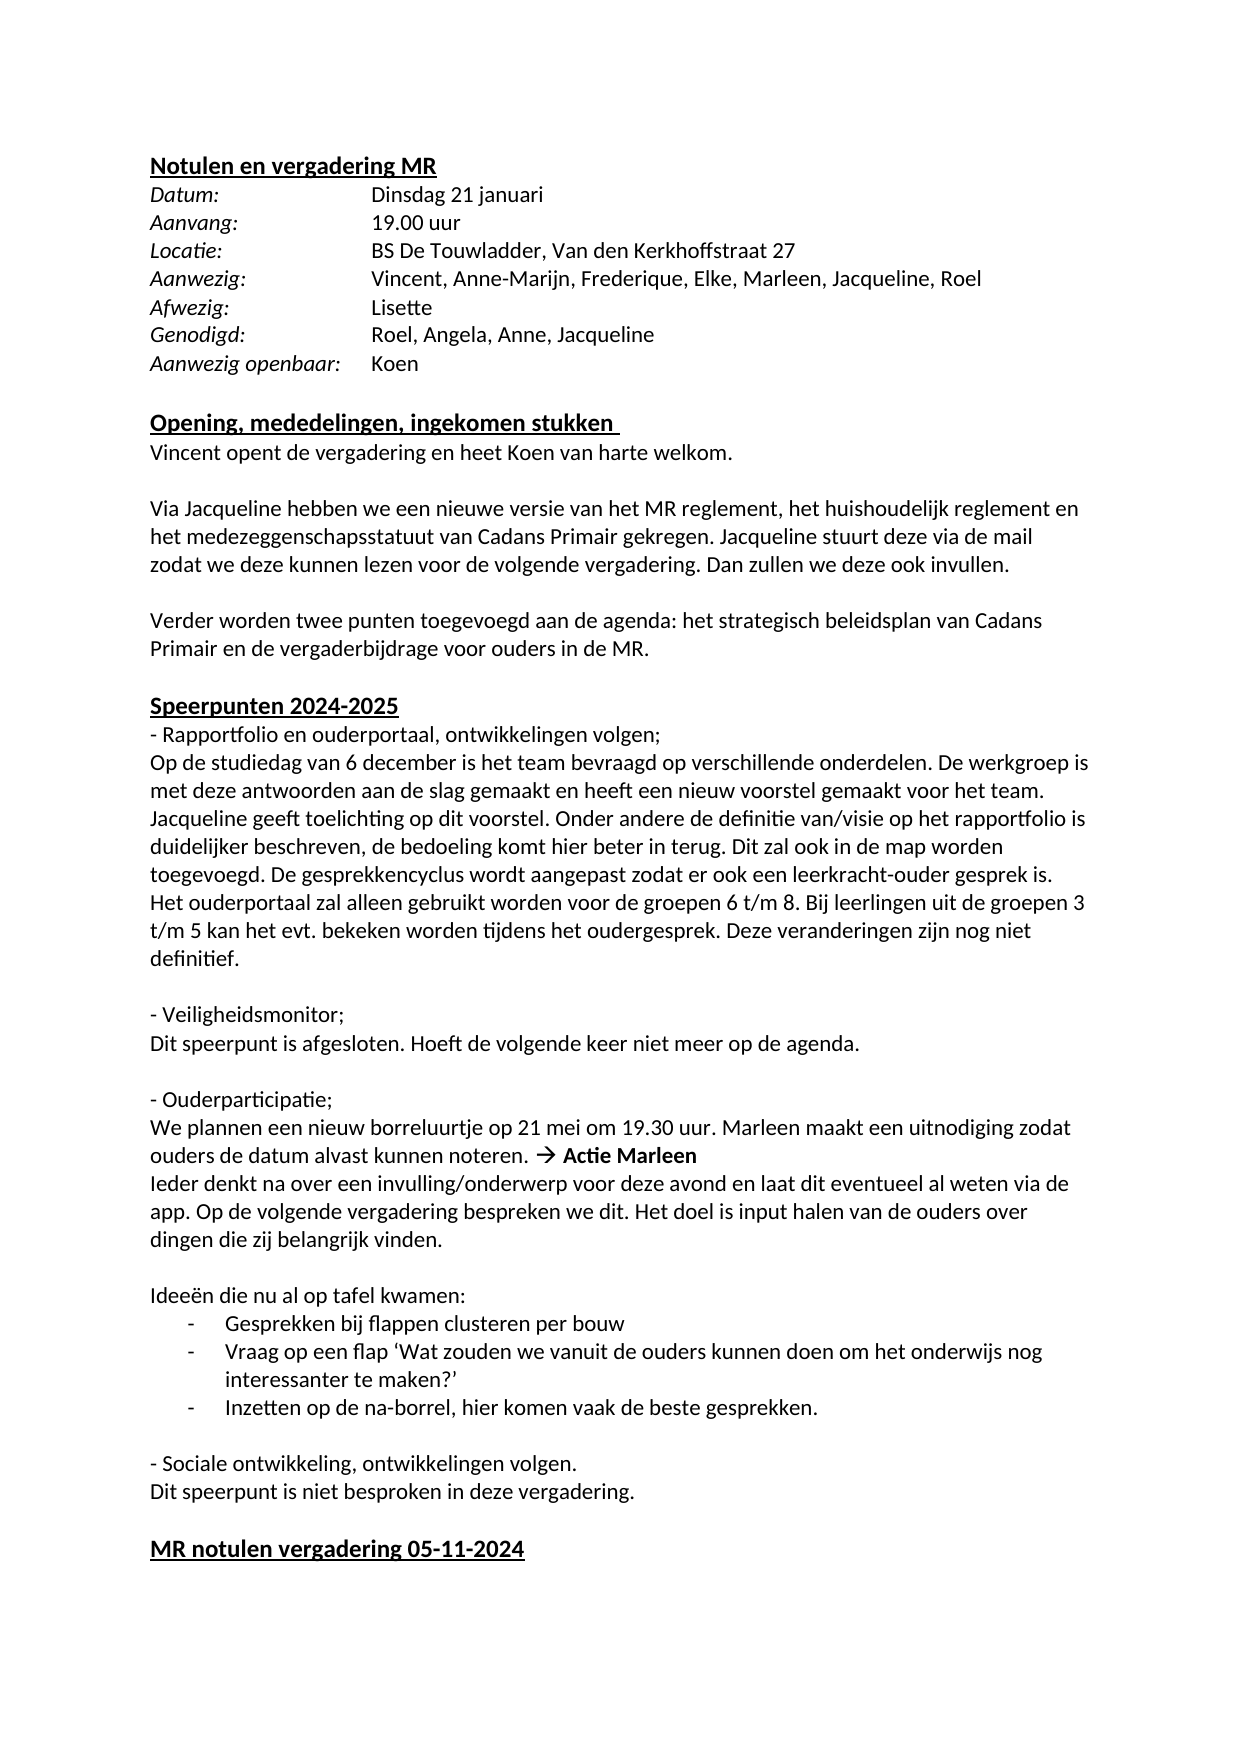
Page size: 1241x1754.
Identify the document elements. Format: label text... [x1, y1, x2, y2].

text Speerpunten 2024-2025 [150, 690, 1090, 720]
text Vincent opent de vergadering en heet Koen van harte welkom. [150, 438, 1090, 466]
text Aanwezig: Vincent, Anne-Marijn, Frederique, Elke, Marleen, Jacqueline, Roel [150, 264, 1090, 293]
text We plannen een nieuw borreluurtje op 21 mei om 19.30 uur. Marleen maakt een uitnodiging zodat ouders de datum alvast kunnen noteren. Actie Marleen [150, 1113, 1090, 1169]
text Dit speerpunt is afgesloten. Hoeft de volgende keer niet meer op de agenda. [150, 1029, 1090, 1057]
text Locatie: BS De Touwladder, Van den Kerkhoffstraat 27 [150, 237, 1090, 264]
text Aanwezig openbaar: Koen [150, 349, 1090, 377]
text - Ouderparticipatie; [150, 1085, 1090, 1113]
text Opening, mededelingen, ingekomen stukken [150, 407, 1090, 438]
text Notulen en vergadering MR [150, 150, 1090, 181]
text Genodigd: Roel, Angela, Anne, Jacqueline [150, 321, 1090, 349]
text Ieder denkt na over een invulling/onderwerp voor deze avond en laat dit eventueel al weten via de app. Op de volgende vergadering bespreken we dit. Het doel is input halen van de ouders over dingen die zij belangrijk vinden. [150, 1169, 1090, 1253]
text - Veiligheidsmonitor; [150, 1001, 1090, 1029]
text Aanvang: 19.00 uur [150, 208, 1090, 237]
text Op de studiedag van 6 december is het team bevraagd op verschillende onderdelen. De werkgroep is met deze antwoorden aan de slag gemaakt en heeft een nieuw voorstel gemaakt voor het team. Jacqueline geeft toelichting op dit voorstel. Onder andere de definitie van/visie op het rapportfolio is duidelijker beschreven, de bedoeling komt hier beter in terug. Dit zal ook in de map worden toegevoegd. De gesprekkencyclus wordt aangepast zodat er ook een leerkracht-ouder gesprek is. Het ouderportaal zal alleen gebruikt worden voor de groepen 6 t/m 8. Bij leerlingen uit de groepen 3 t/m 5 kan het evt. bekeken worden tijdens het oudergesprek. Deze veranderingen zijn nog niet definitief. [150, 748, 1090, 973]
text Verder worden twee punten toegevoegd aan de agenda: het strategisch beleidsplan van Cadans Primair en de vergaderbijdrage voor ouders in de MR. [150, 606, 1090, 662]
text - Rapportfolio en ouderportaal, ontwikkelingen volgen; [150, 720, 1090, 748]
text Datum: Dinsdag 21 januari [150, 181, 1090, 208]
text - Sociale ontwikkeling, ontwikkelingen volgen. [150, 1449, 1090, 1477]
text Ideeën die nu al op tafel kwamen: [150, 1281, 1090, 1309]
list Vraag op een flap ‘Wat zouden we vanuit de ouders kunnen doen om het onderwijs nog interessanter te maken?’ [187, 1337, 1090, 1393]
list Gesprekken bij flappen clusteren per bouw [187, 1309, 1090, 1337]
text Afwezig: Lisette [150, 293, 1090, 321]
text Via Jacqueline hebben we een nieuwe versie van het MR reglement, het huishoudelijk reglement en het medezeggenschapsstatuut van Cadans Primair gekregen. Jacqueline stuurt deze via de mail zodat we deze kunnen lezen voor de volgende vergadering. Dan zullen we deze ook invullen. [150, 494, 1090, 578]
text MR notulen vergadering 05-11-2024 [150, 1533, 1090, 1563]
list Inzetten op de na-borrel, hier komen vaak de beste gesprekken. [187, 1393, 1090, 1421]
text Dit speerpunt is niet besproken in deze vergadering. [150, 1477, 1090, 1505]
